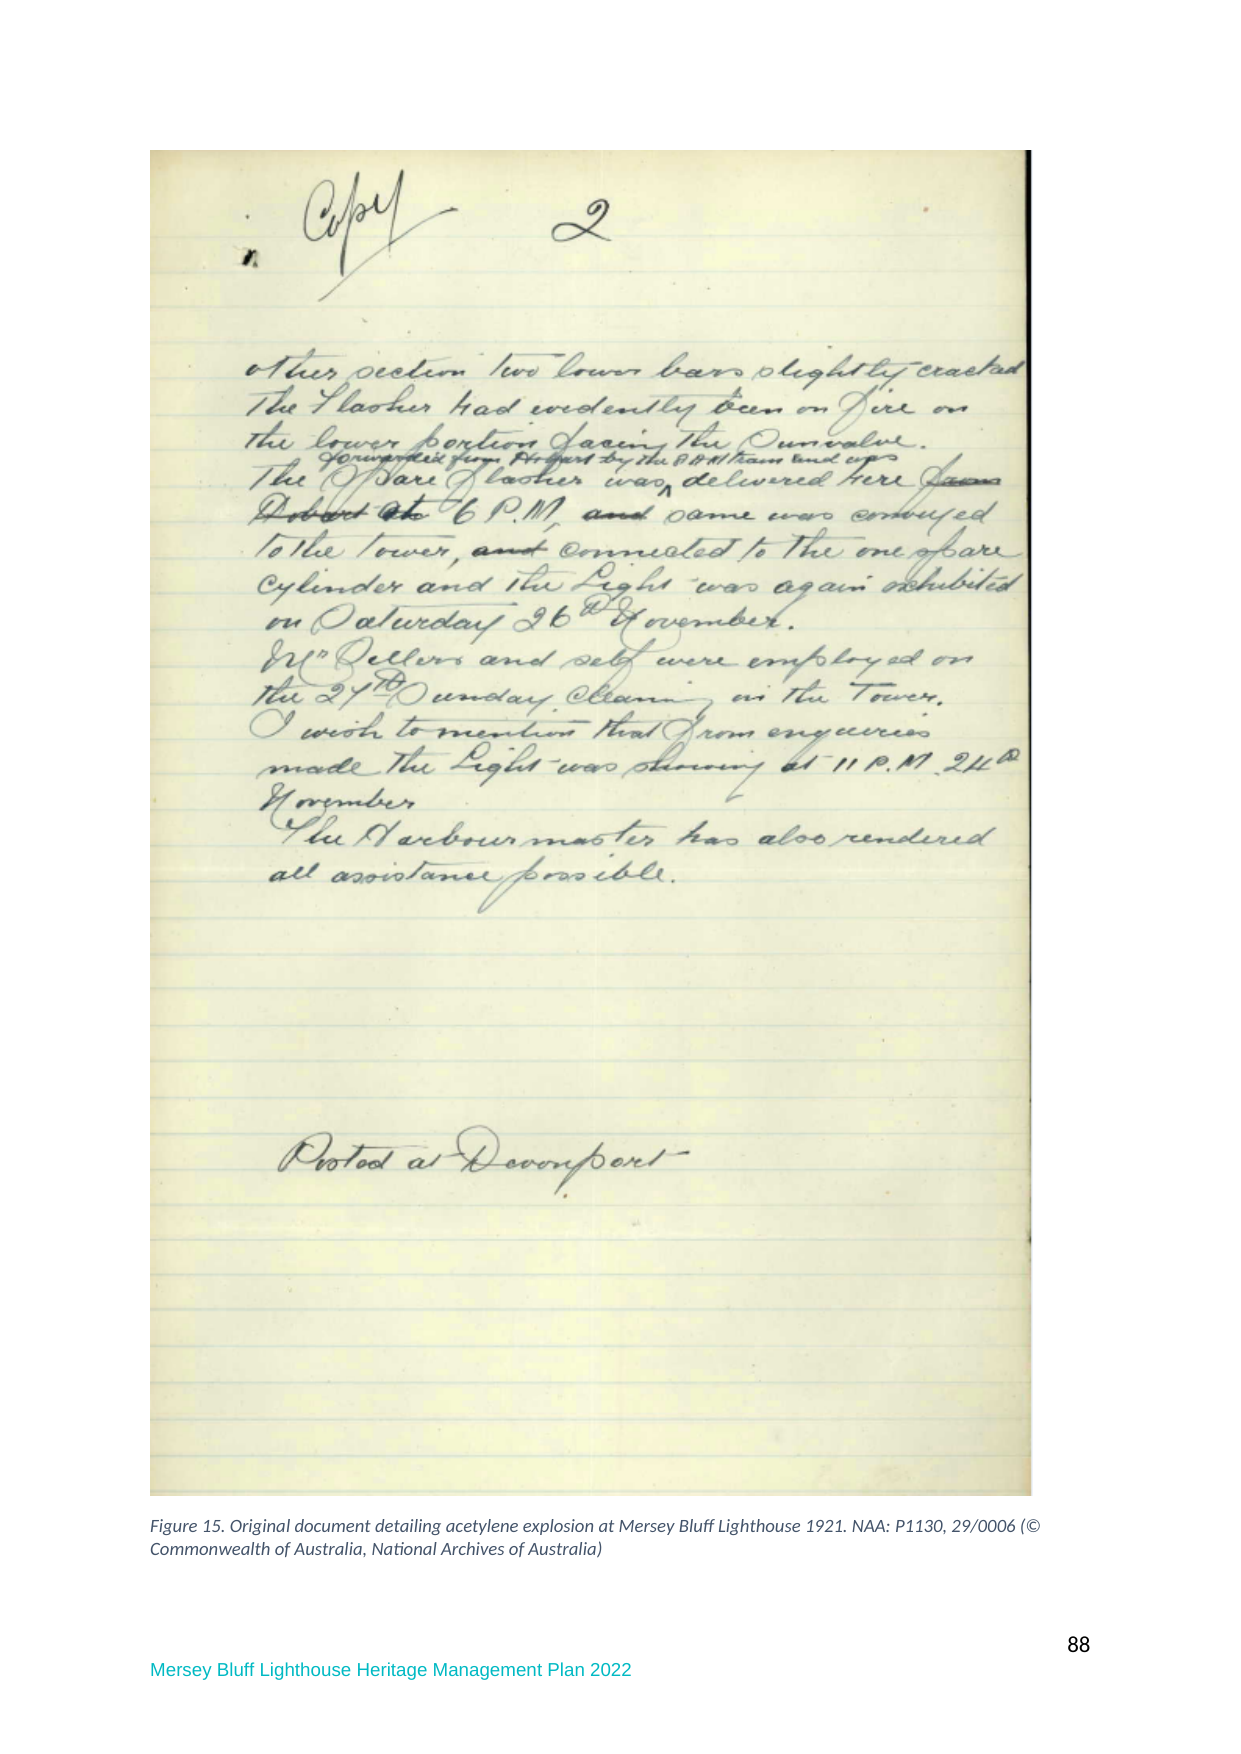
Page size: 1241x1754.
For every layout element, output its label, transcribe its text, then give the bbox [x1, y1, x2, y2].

text Figure 15. Original document detailing acetylene explosion at Mersey Bluff Lighthouse 1921. NAA: P1130, 29/0006 (© Commonwealth of Australia, National Archives of Australia) [150, 1514, 1090, 1560]
picture [150, 150, 1033, 1496]
